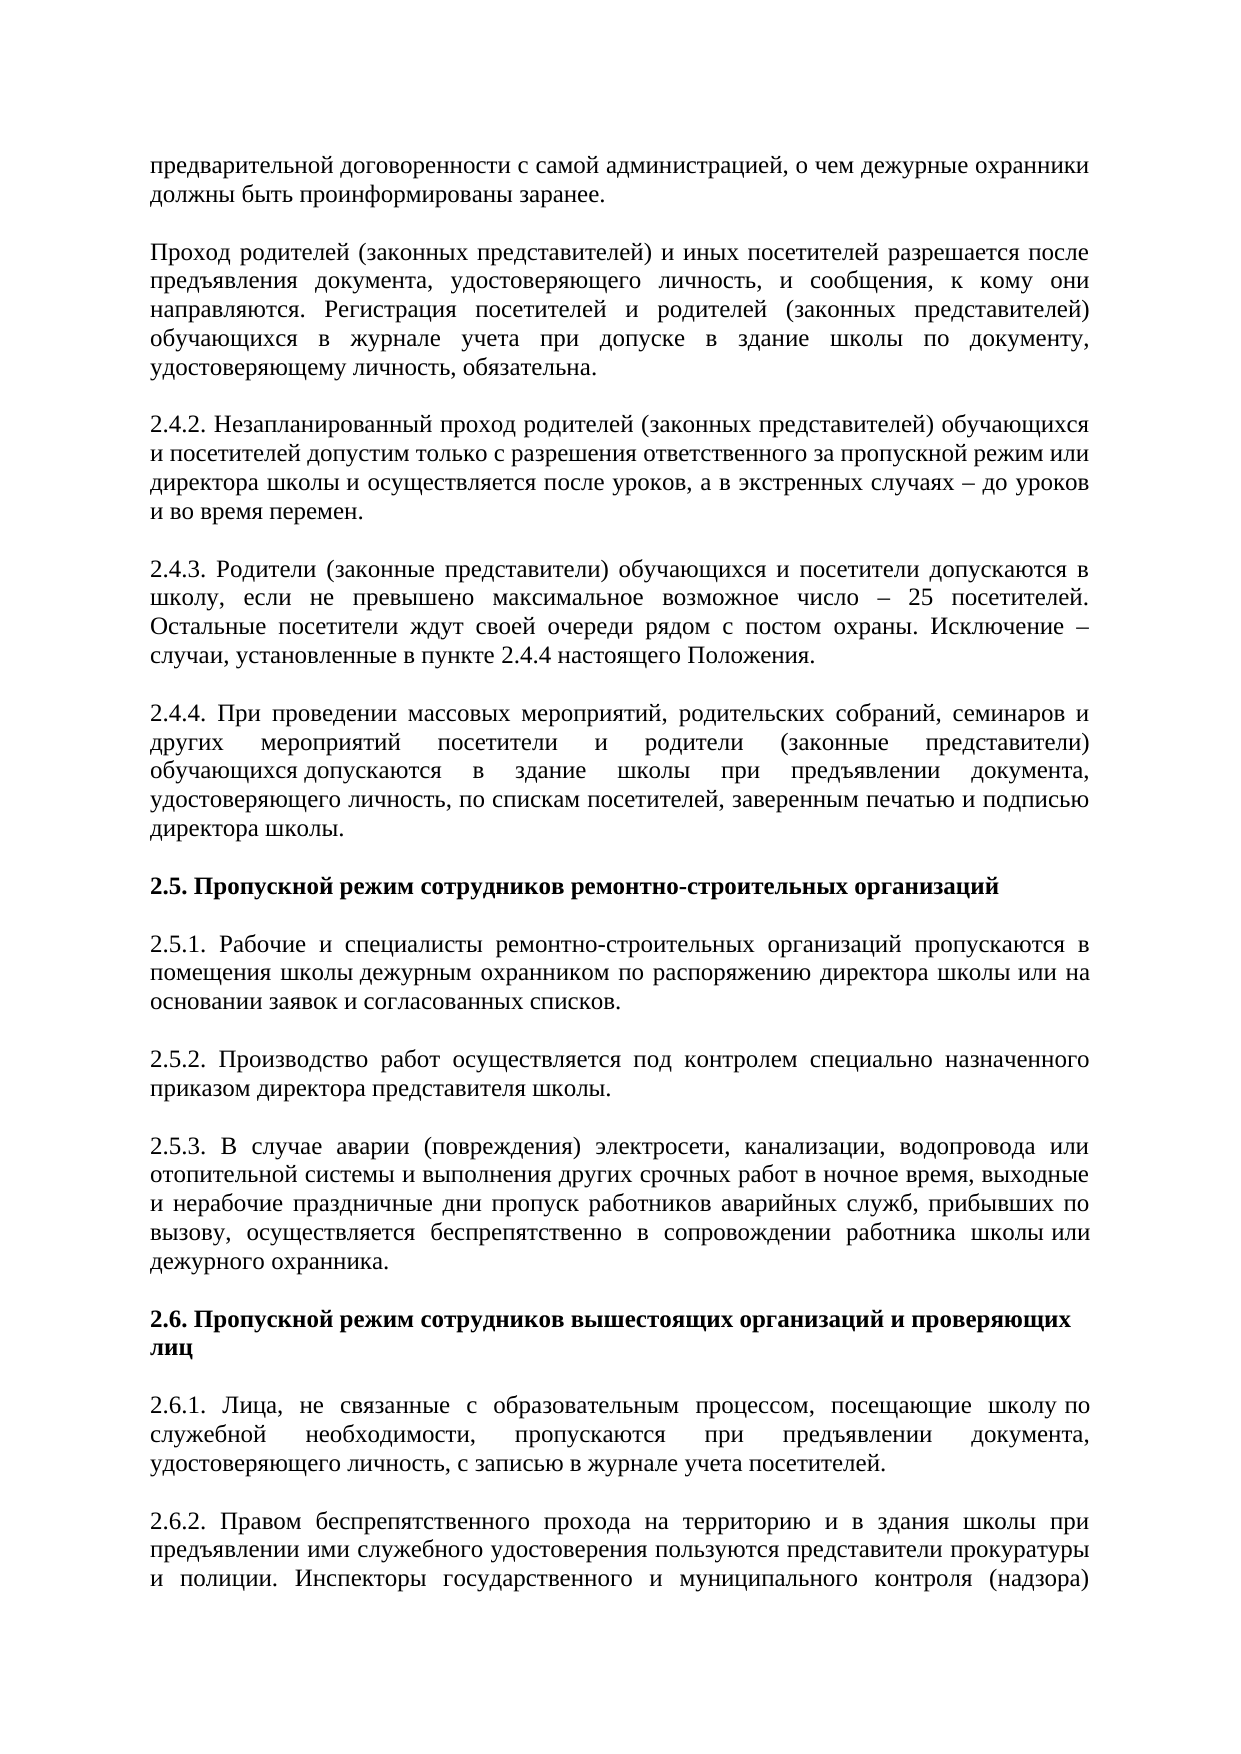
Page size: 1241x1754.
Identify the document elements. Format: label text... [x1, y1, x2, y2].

text 2.6. Пропускной режим сотрудников вышестоящих организаций и проверяющих лиц [150, 1304, 1090, 1361]
text 2.5. Пропускной режим сотрудников ремонтно-строительных организаций [150, 871, 1090, 899]
text 2.6.1. Лица, не связанные с образовательным процессом, посещающие школу по служебной необходимости, пропускаются при предъявлении документа, удостоверяющего личность, с записью в журнале учета посетителей. [150, 1390, 1090, 1477]
text 2.4.3. Родители (законные представители) обучающихся и посетители допускаются в школу, если не превышено максимальное возможное число – 25 посетителей. Остальные посетители ждут своей очереди рядом с постом охраны. Исключение – случаи, установленные в пункте 2.4.4 настоящего Положения. [150, 554, 1090, 669]
text 2.5.1. Рабочие и специалисты ремонтно-строительных организаций пропускаются в помещения школы дежурным охранником по распоряжению директора школы или на основании заявок и согласованных списков. [150, 929, 1090, 1015]
text 2.4.2. Незапланированный проход родителей (законных представителей) обучающихся и посетителей допустим только с разрешения ответственного за пропускной режим или директора школы и осуществляется после уроков, а в экстренных случаях – до уроков и во время перемен. [150, 409, 1090, 524]
text Проход родителей (законных представителей) и иных посетителей разрешается после предъявления документа, удостоверяющего личность, и сообщения, к кому они направляются. Регистрация посетителей и родителей (законных представителей) обучающихся в журнале учета при допуске в здание школы по документу, удостоверяющему личность, обязательна. [150, 237, 1090, 380]
text 2.5.3. В случае аварии (повреждения) электросети, канализации, водопровода или отопительной системы и выполнения других срочных работ в ночное время, выходные и нерабочие праздничные дни пропуск работников аварийных служб, прибывших по вызову, осуществляется беспрепятственно в сопровождении работника школы или дежурного охранника. [150, 1131, 1090, 1274]
text 2.5.2. Производство работ осуществляется под контролем специально назначенного приказом директора представителя школы. [150, 1044, 1090, 1102]
text 2.4.4. При проведении массовых мероприятий, родительских собраний, семинаров и других мероприятий посетители и родители (законные представители) обучающихся допускаются в здание школы при предъявлении документа, удостоверяющего личность, по спискам посетителей, заверенным печатью и подписью директора школы. [150, 698, 1090, 842]
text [150, 1506, 1090, 1592]
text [150, 150, 1090, 207]
